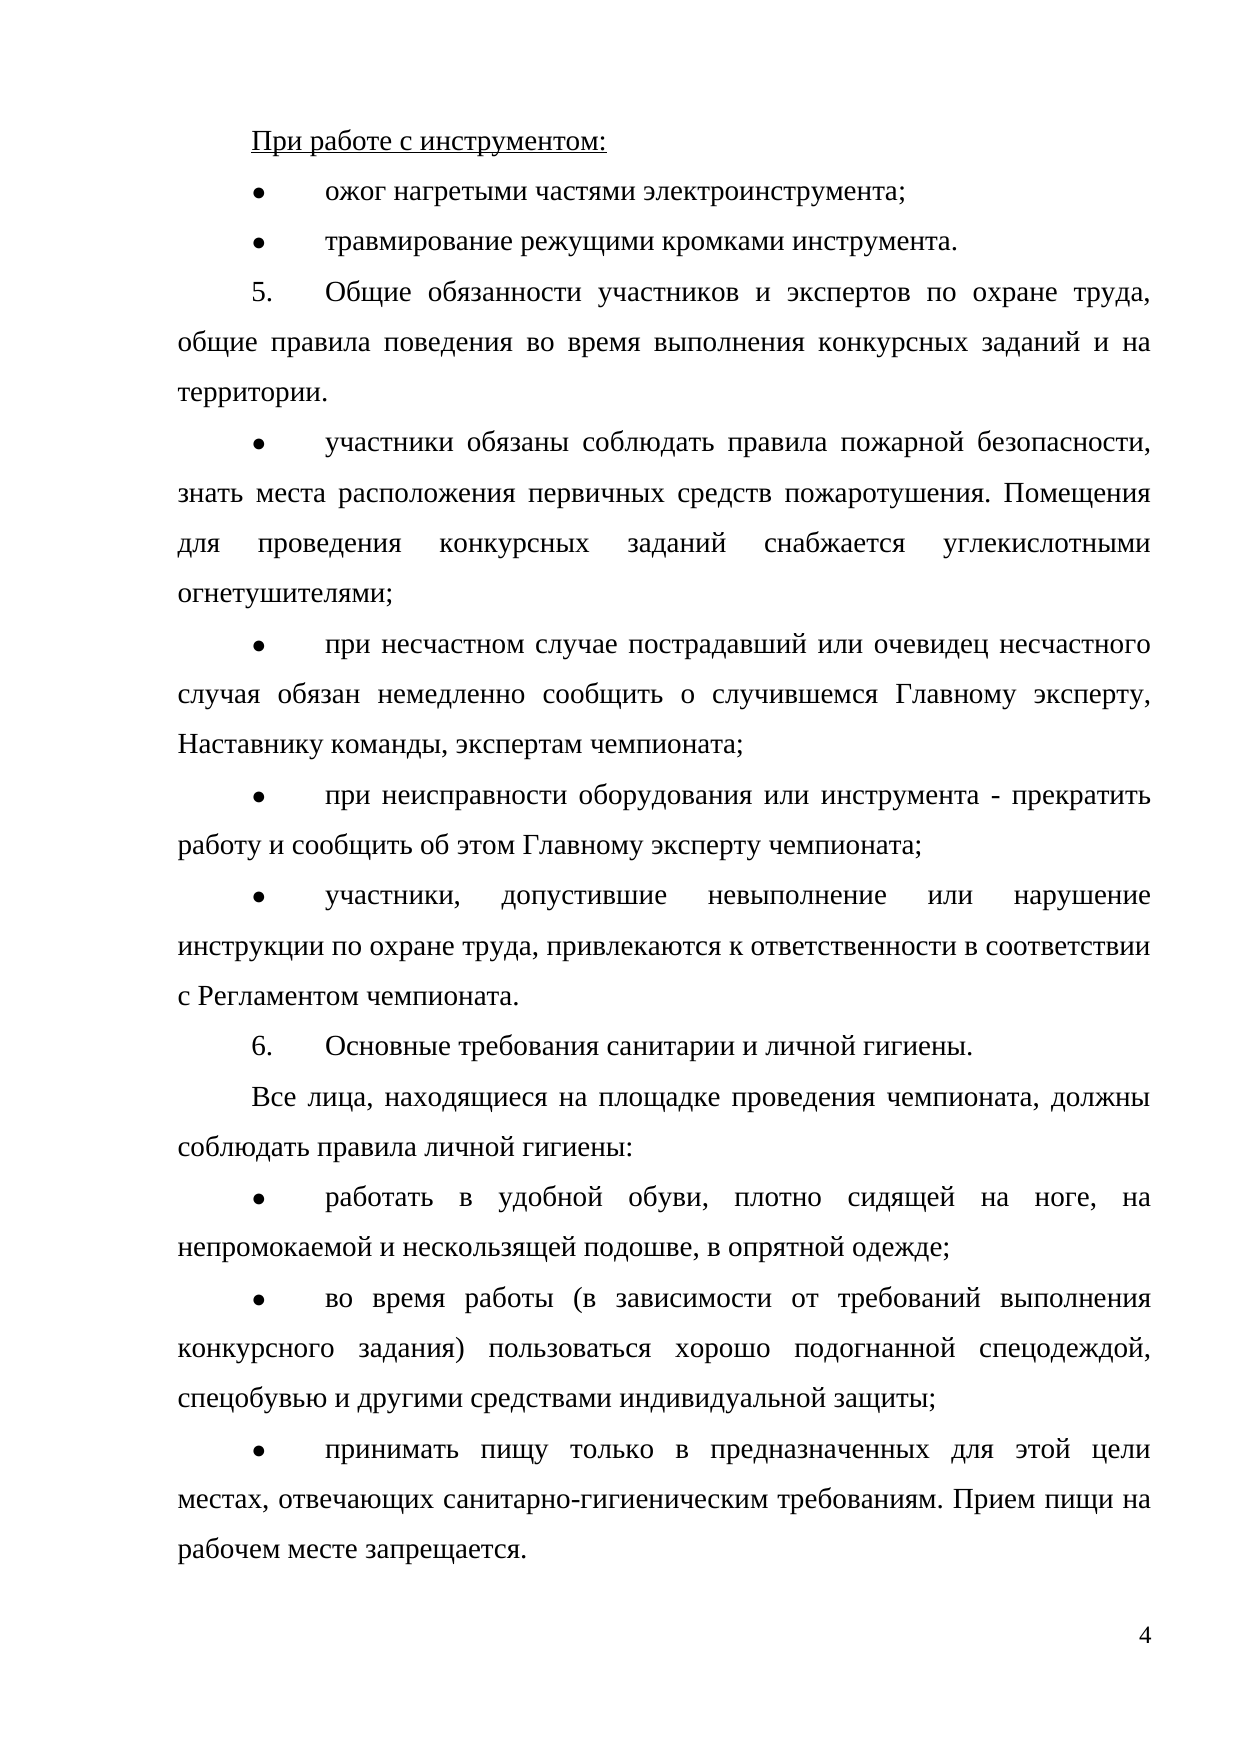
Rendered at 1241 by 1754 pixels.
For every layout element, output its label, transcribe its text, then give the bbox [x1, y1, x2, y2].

list при несчастном случае пострадавший или очевидец несчастного случая обязан немедленно сообщить о случившемся Главному эксперту, Наставнику команды, экспертам чемпионата; [177, 626, 1152, 760]
list ожог нагретыми частями электроинструмента; [177, 173, 1152, 207]
list Общие обязанности участников и экспертов по охране труда, общие правила поведения во время выполнения конкурсных заданий и на территории. [177, 274, 1152, 408]
list при неисправности оборудования или инструмента - прекратить работу и сообщить об этом Главному эксперту чемпионата; [177, 777, 1152, 861]
list работать в удобной обуви, плотно сидящей на ноге, на непромокаемой и нескользящей подошве, в опрятной одежде; [177, 1179, 1152, 1263]
list Основные требования санитарии и личной гигиены. [177, 1028, 1152, 1062]
list травмирование режущими кромками инструмента. [177, 223, 1152, 257]
list участники, допустившие невыполнение или нарушение инструкции по охране труда, привлекаются к ответственности в соответствии с Регламентом чемпионата. [177, 877, 1152, 1012]
text Все лица, находящиеся на площадке проведения чемпионата, должны соблюдать правила личной гигиены: [177, 1079, 1152, 1162]
list во время работы (в зависимости от требований выполнения конкурсного задания) пользоваться хорошо подогнанной спецодеждой, спецобувью и другими средствами индивидуальной защиты; [177, 1280, 1152, 1414]
list принимать пищу только в предназначенных для этой цели местах, отвечающих санитарно-гигиеническим требованиям. Прием пищи на рабочем месте запрещается. [177, 1431, 1152, 1565]
list участники обязаны соблюдать правила пожарной безопасности, знать места расположения первичных средств пожаротушения. Помещения для проведения конкурсных заданий снабжается углекислотными огнетушителями; [177, 424, 1152, 609]
text При работе с инструментом: [177, 123, 1152, 156]
